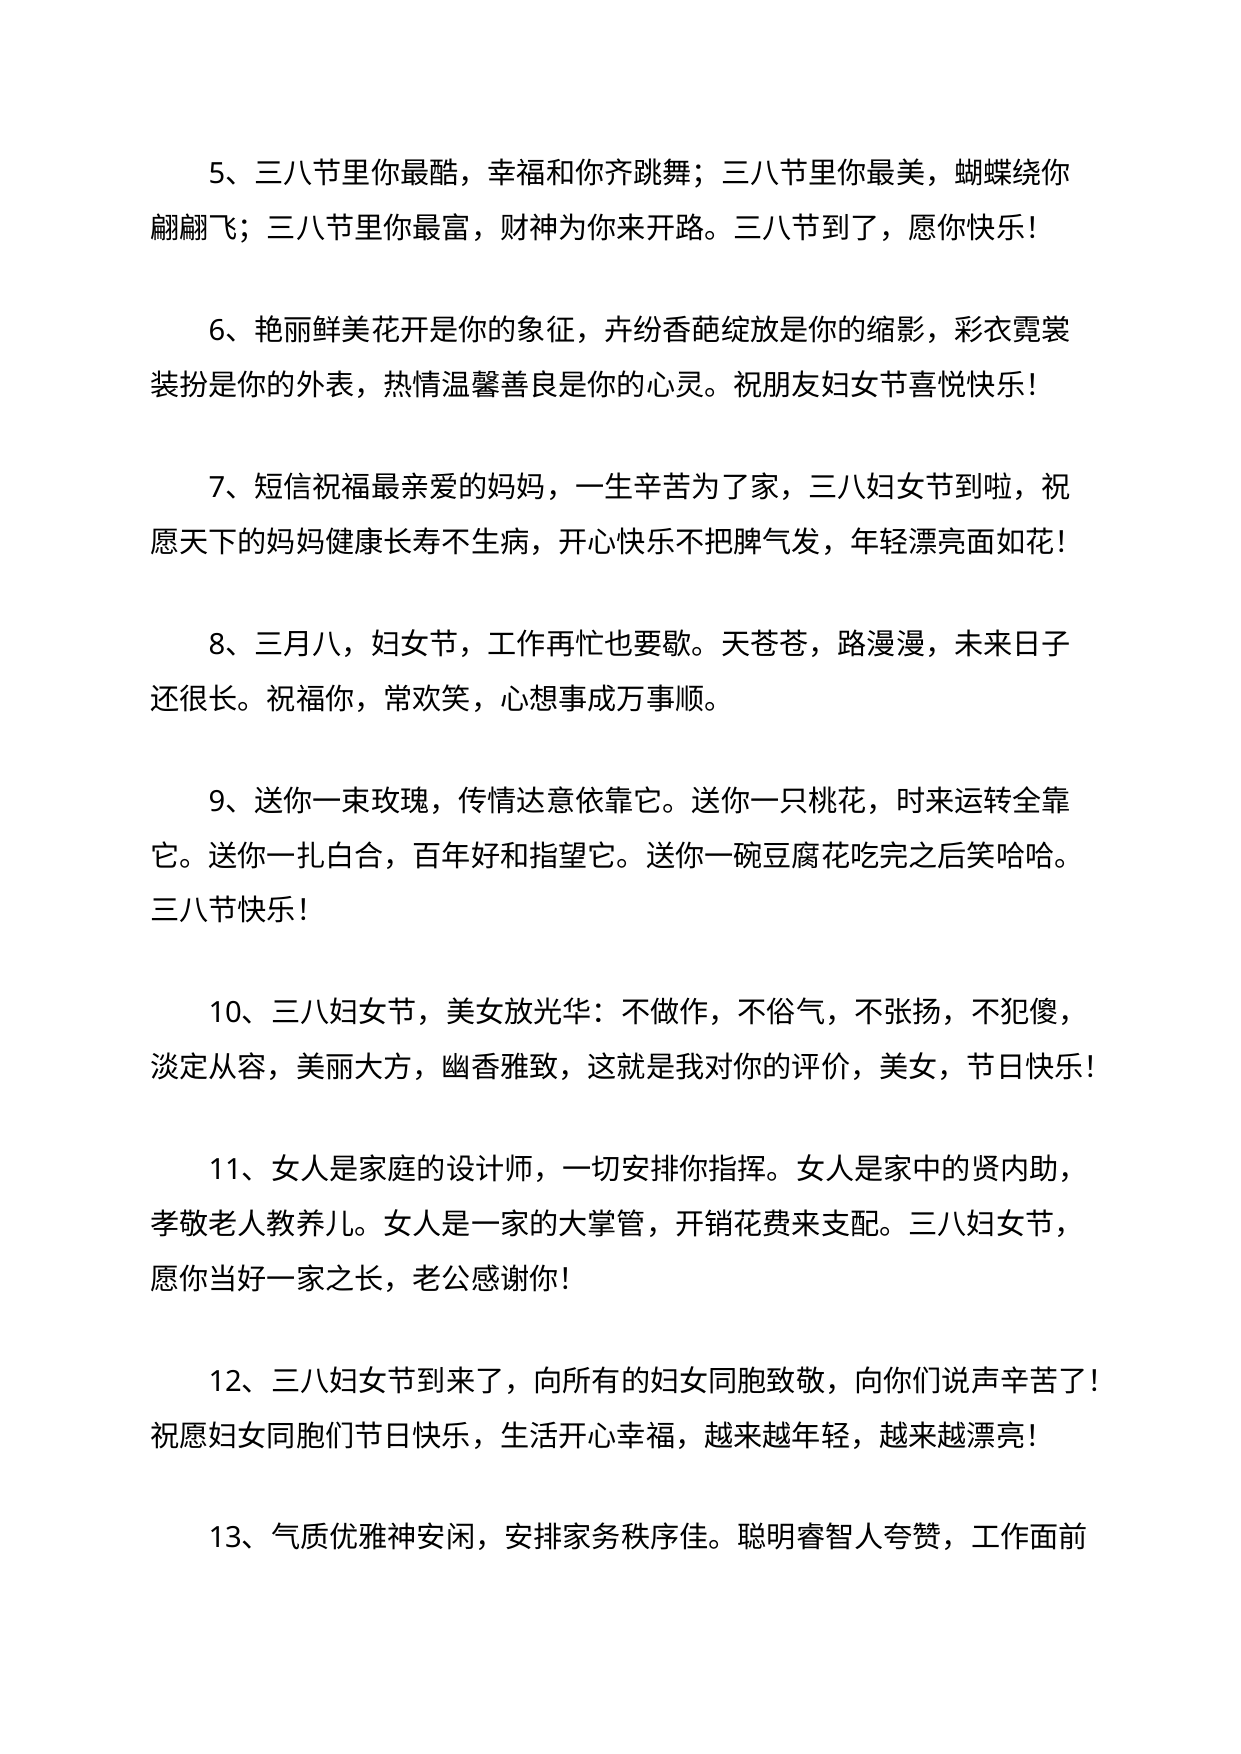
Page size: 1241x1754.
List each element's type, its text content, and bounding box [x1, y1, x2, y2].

text 6、艳丽鲜美花开是你的象征，卉纷香葩绽放是你的缩影，彩衣霓裳装扮是你的外表，热情温馨善良是你的心灵。祝朋友妇女节喜悦快乐！ [150, 307, 1090, 404]
text 12、三八妇女节到来了，向所有的妇女同胞致敬，向你们说声辛苦了！祝愿妇女同胞们节日快乐，生活开心幸福，越来越年轻，越来越漂亮！ [150, 1357, 1090, 1454]
text 10、三八妇女节，美女放光华：不做作，不俗气，不张扬，不犯傻，淡定从容，美丽大方，幽香雅致，这就是我对你的评价，美女，节日快乐！ [150, 989, 1090, 1086]
text 9、送你一束玫瑰，传情达意依靠它。送你一只桃花，时来运转全靠它。送你一扎白合，百年好和指望它。送你一碗豆腐花吃完之后笑哈哈。三八节快乐！ [150, 777, 1090, 929]
text 7、短信祝福最亲爱的妈妈，一生辛苦为了家，三八妇女节到啦，祝愿天下的妈妈健康长寿不生病，开心快乐不把脾气发，年轻漂亮面如花！ [150, 463, 1090, 561]
text 11、女人是家庭的设计师，一切安排你指挥。女人是家中的贤内助，孝敬老人教养儿。女人是一家的大掌管，开销花费来支配。三八妇女节，愿你当好一家之长，老公感谢你！ [150, 1146, 1090, 1298]
text 5、三八节里你最酷，幸福和你齐跳舞；三八节里你最美，蝴蝶绕你翩翩飞；三八节里你最富，财神为你来开路。三八节到了，愿你快乐！ [150, 150, 1090, 247]
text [150, 1514, 1090, 1556]
text 8、三月八，妇女节，工作再忙也要歇。天苍苍，路漫漫，未来日子还很长。祝福你，常欢笑，心想事成万事顺。 [150, 620, 1090, 718]
